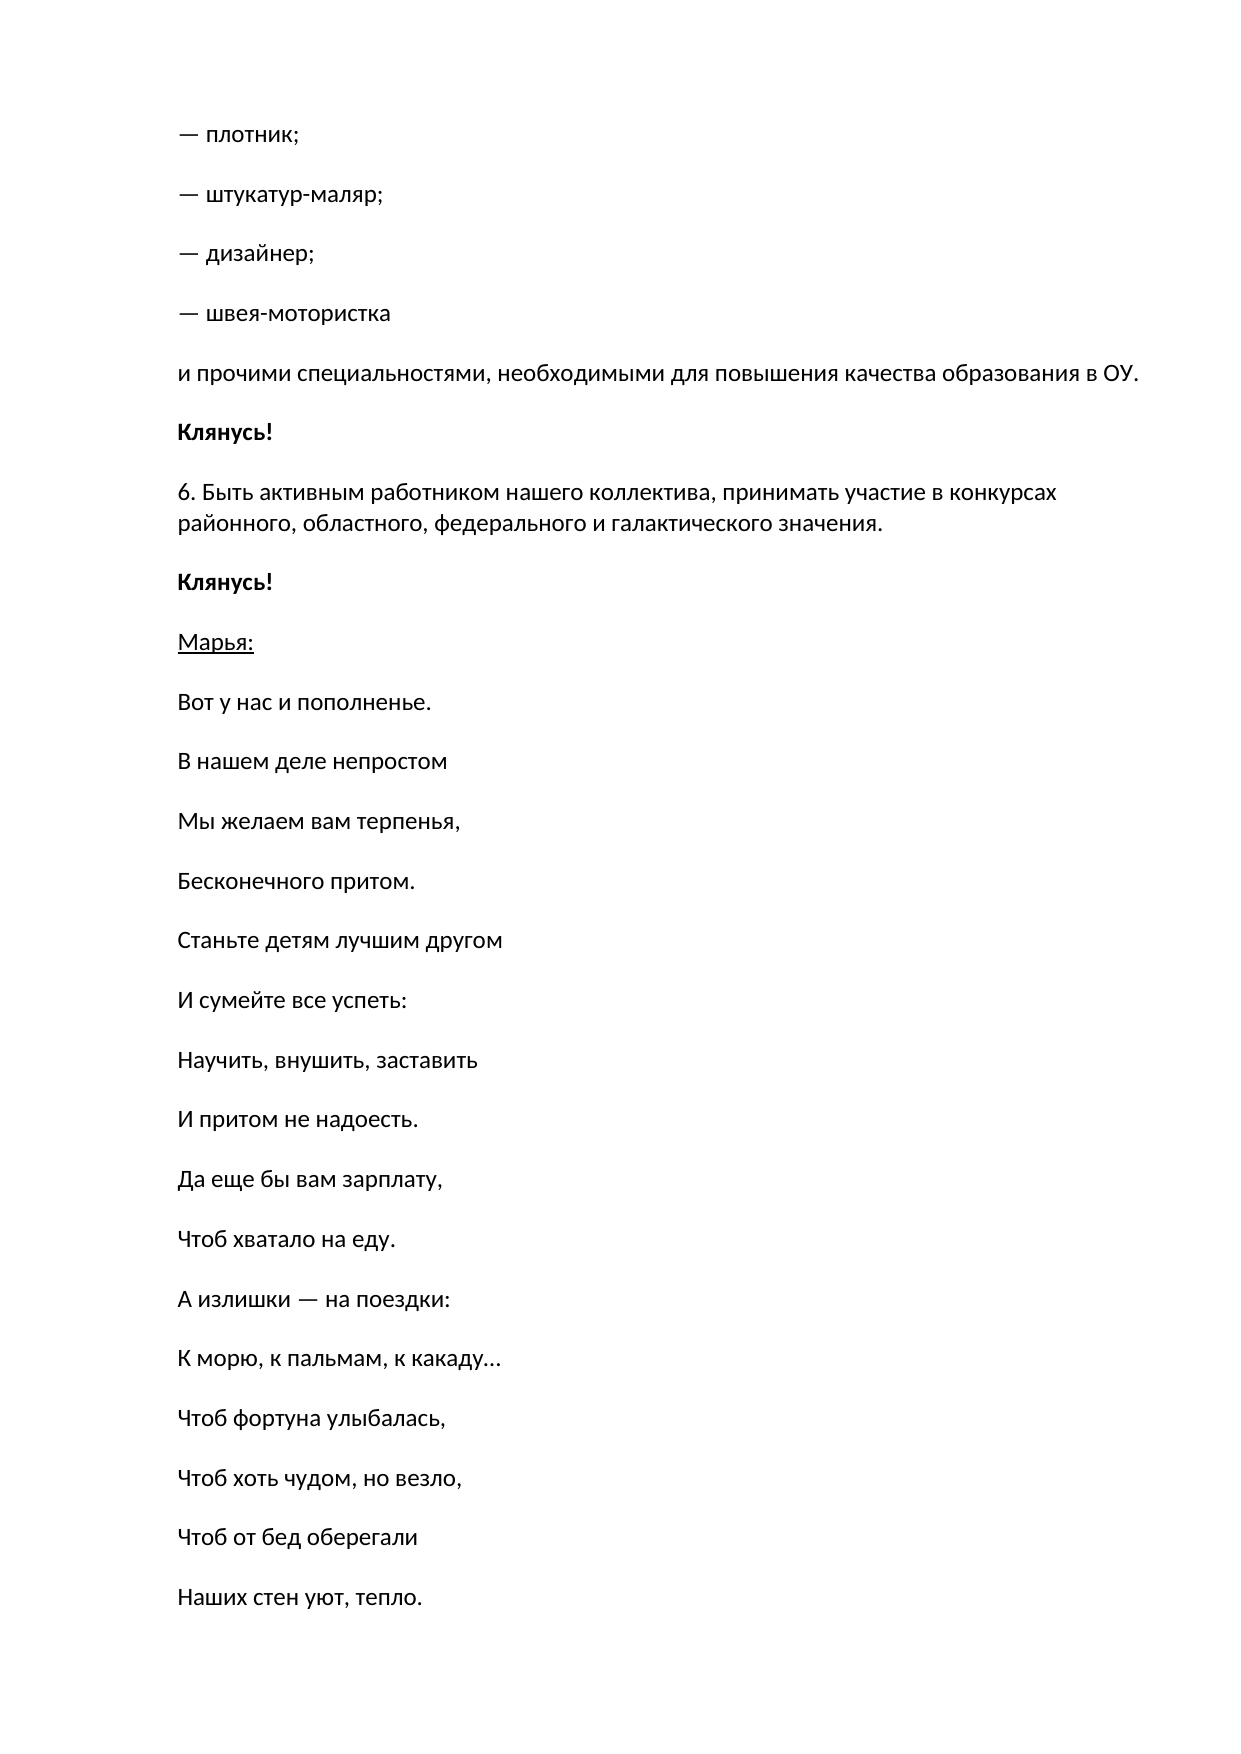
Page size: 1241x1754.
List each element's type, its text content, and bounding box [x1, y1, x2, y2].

text Чтоб фортуна улыбалась, [177, 1402, 1152, 1433]
text Да еще бы вам зарплату, [177, 1163, 1152, 1194]
text Чтоб хватало на еду. [177, 1223, 1152, 1253]
text Клянусь! [177, 417, 1152, 447]
text И притом не надоесть. [177, 1104, 1152, 1134]
text Станьте детям лучшим другом [177, 924, 1152, 955]
text В нашем деле непростом [177, 746, 1152, 776]
text Чтоб хоть чудом, но везло, [177, 1462, 1152, 1492]
text 6. Быть активным работником нашего коллектива, принимать участие в конкурсах районного, областного, федерального и галактического значения. [177, 476, 1152, 537]
text — плотник; [177, 118, 1152, 149]
text А излишки — на поездки: [177, 1283, 1152, 1313]
text и прочими специальностями, необходимыми для повышения качества образования в ОУ. [177, 357, 1152, 387]
text Мы желаем вам терпенья, [177, 805, 1152, 836]
text Научить, внушить, заставить [177, 1044, 1152, 1074]
text Наших стен уют, тепло. [177, 1581, 1152, 1612]
text — дизайнер; [177, 237, 1152, 268]
text — штукатур-маляр; [177, 178, 1152, 208]
text И сумейте все успеть: [177, 984, 1152, 1015]
text — швея-мотористка [177, 297, 1152, 328]
text Клянусь! [177, 566, 1152, 597]
text Марья: [177, 626, 1152, 657]
text Бесконечного притом. [177, 865, 1152, 895]
text К морю, к пальмам, к какаду… [177, 1342, 1152, 1373]
text Чтоб от бед оберегали [177, 1521, 1152, 1552]
text Вот у нас и пополненье. [177, 686, 1152, 716]
